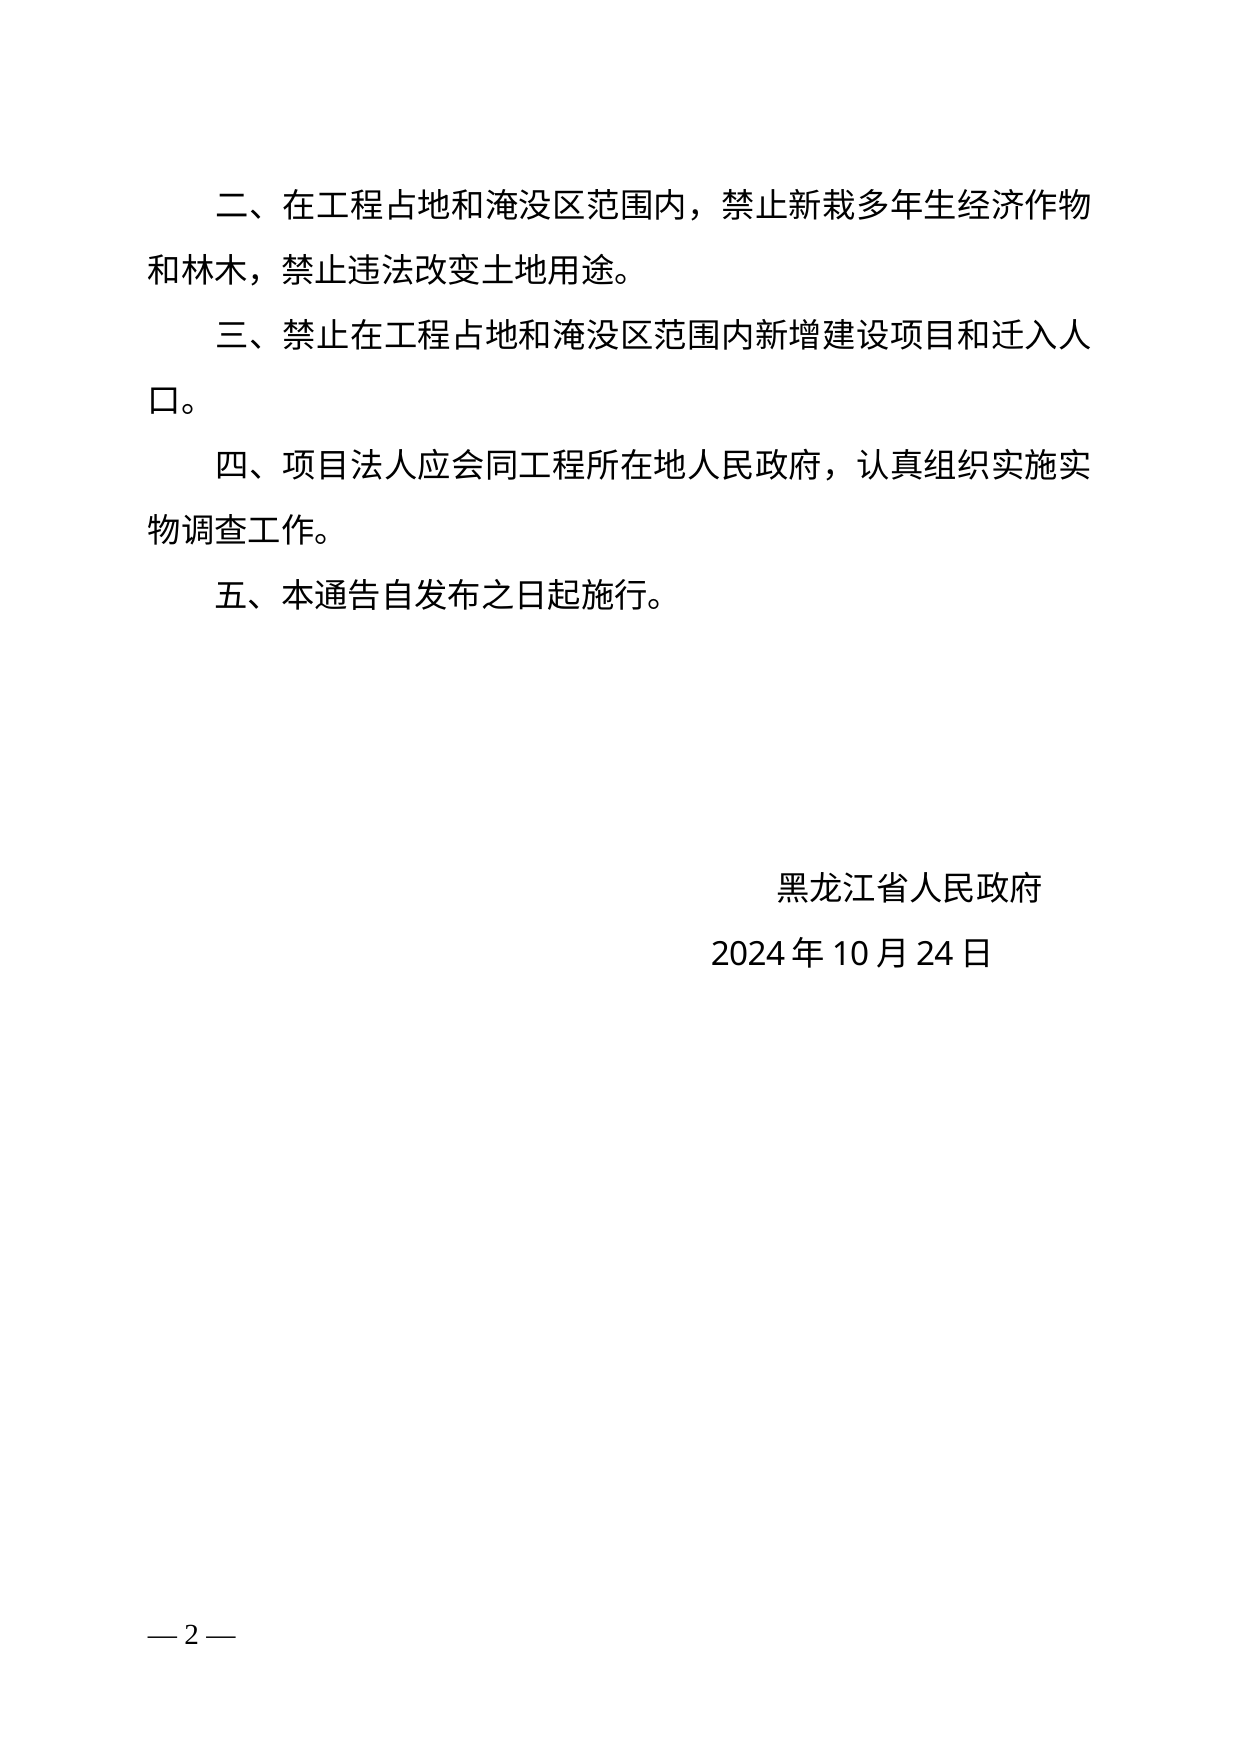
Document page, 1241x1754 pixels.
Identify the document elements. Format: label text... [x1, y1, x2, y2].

text 黑龙江省人民政府 [148, 853, 1042, 918]
text 2024年10月24日 [646, 918, 1092, 983]
text 三、禁止在工程占地和淹没区范围内新增建设项目和迁入人口。 [148, 301, 1092, 431]
text 二、在工程占地和淹没区范围内，禁止新栽多年生经济作物和林木，禁止违法改变土地用途。 [148, 171, 1092, 301]
text 五、本通告自发布之日起施行。 [148, 561, 1092, 626]
text 四、项目法人应会同工程所在地人民政府，认真组织实施实物调查工作。 [148, 431, 1092, 561]
